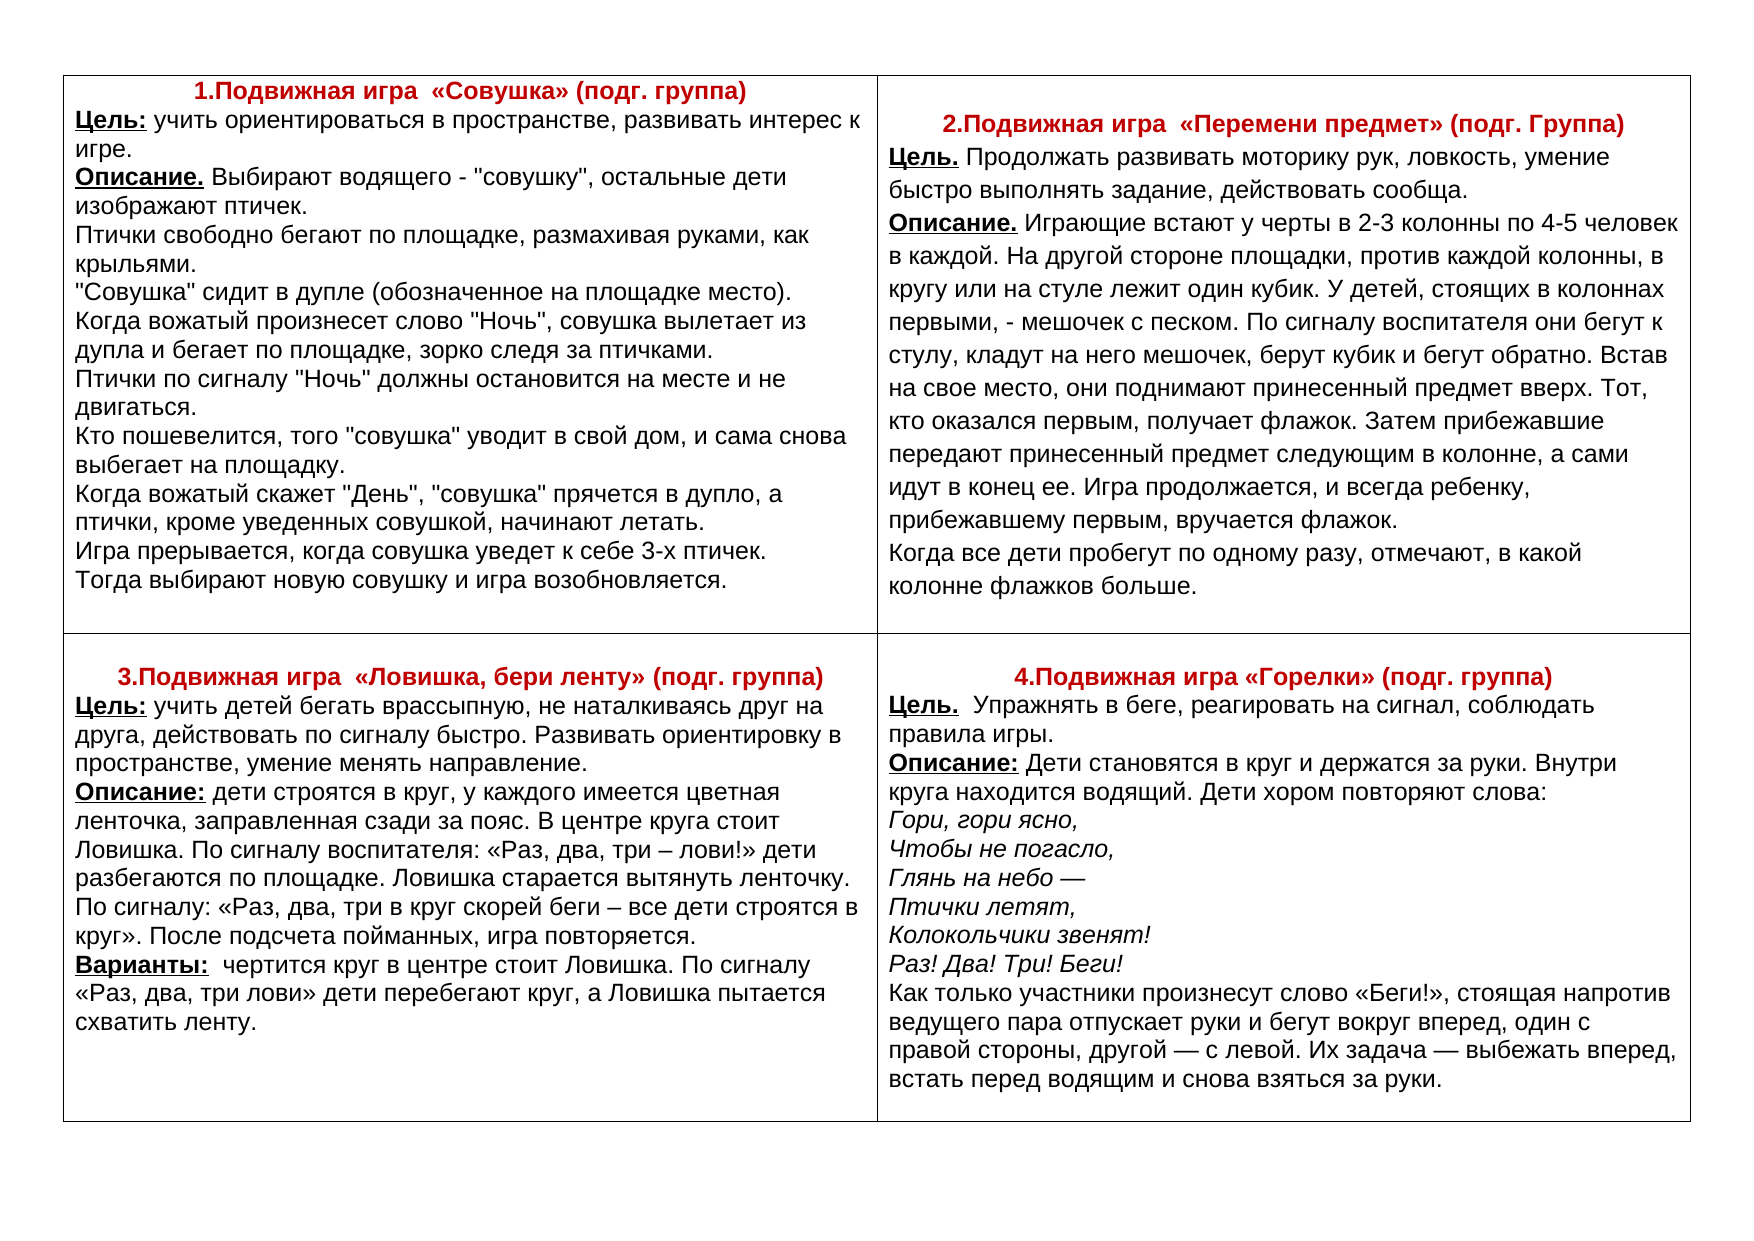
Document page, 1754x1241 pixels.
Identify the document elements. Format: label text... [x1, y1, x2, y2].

table_header 2.Подвижная игра «Перемени предмет» (подг. Группа) Цель. Продолжать развивать моторику рук, ловкость, умение быстро выполнять задание, действовать сообща. Описание. Играющие встают у черты в 2-3 колонны по 4-5 человек в каждой. На другой стороне площадки, против каждой колонны, в кругу или на стуле лежит один кубик. У детей, стоящих в колоннах первыми, - мешочек с песком. По сигналу воспитателя они бегут к стулу, кладут на него мешочек, берут кубик и бегут обратно. Встав на свое место, они поднимают принесенный предмет вверх. Тот, кто оказался первым, получает флажок. Затем прибежавшие передают принесенный предмет следующим в колонне, а сами идут в конец ее. Игра продолжается, и всегда ребенку, прибежавшему первым, вручается флажок. Когда все дети пробегут по одному разу, отмечают, в какой колонне флажков больше. [878, 76, 1690, 632]
table_cell 3.Подвижная игра «Ловишка, бери ленту» (подг. группа) Цель: учить детей бегать врассыпную, не наталкиваясь друг на друга, действовать по сигналу быстро. Развивать ориентировку в пространстве, умение менять направление. Описание: дети строятся в круг, у каждого имеется цветная ленточка, заправленная сзади за пояс. В центре круга стоит Ловишка. По сигналу воспитателя: «Раз, два, три – лови!» дети разбегаются по площадке. Ловишка старается вытянуть ленточку. По сигналу: «Раз, два, три в круг скорей беги – все дети строятся в круг». После подсчета пойманных, игра повторяется. Варианты: чертится круг в центре стоит Ловишка. По сигналу «Раз, два, три лови» дети перебегают круг, а Ловишка пытается схватить ленту. [64, 634, 877, 1121]
table_cell 4.Подвижная игра «Горелки» (подг. группа) Цель. Упражнять в беге, реагировать на сигнал, соблюдать правила игры. Описание: Дети становятся в круг и держатся за руки. Внутри круга находится водящий. Дети хором повторяют слова: Гори, гори ясно, Чтобы не погасло, Глянь на небо — Птички летят, Колокольчики звенят! Раз! Два! Три! Беги! Как только участники произнесут слово «Беги!», стоящая напротив ведущего пара отпускает руки и бегут вокруг вперед, один с правой стороны, другой — с левой. Их задача — выбежать вперед, встать перед водящим и снова взяться за руки. [878, 634, 1690, 1121]
table_header 1.Подвижная игра «Совушка» (подг. группа) Цель: учить ориентироваться в пространстве, развивать интерес к игре. Описание. Выбирают водящего - "совушку", остальные дети изображают птичек. Птички свободно бегают по площадке, размахивая руками, как крыльями. "Совушка" сидит в дупле (обозначенное на площадке место). Когда вожатый произнесет слово "Ночь", совушка вылетает из дупла и бегает по площадке, зорко следя за птичками. Птички по сигналу "Ночь" должны остановится на месте и не двигаться. Кто пошевелится, того "совушка" уводит в свой дом, и сама снова выбегает на площадку. Когда вожатый скажет "День", "совушка" прячется в дупло, а птички, кроме уведенных совушкой, начинают летать. Игра прерывается, когда совушка уведет к себе 3-х птичек. Тогда выбирают новую совушку и игра возобновляется. [64, 76, 877, 632]
